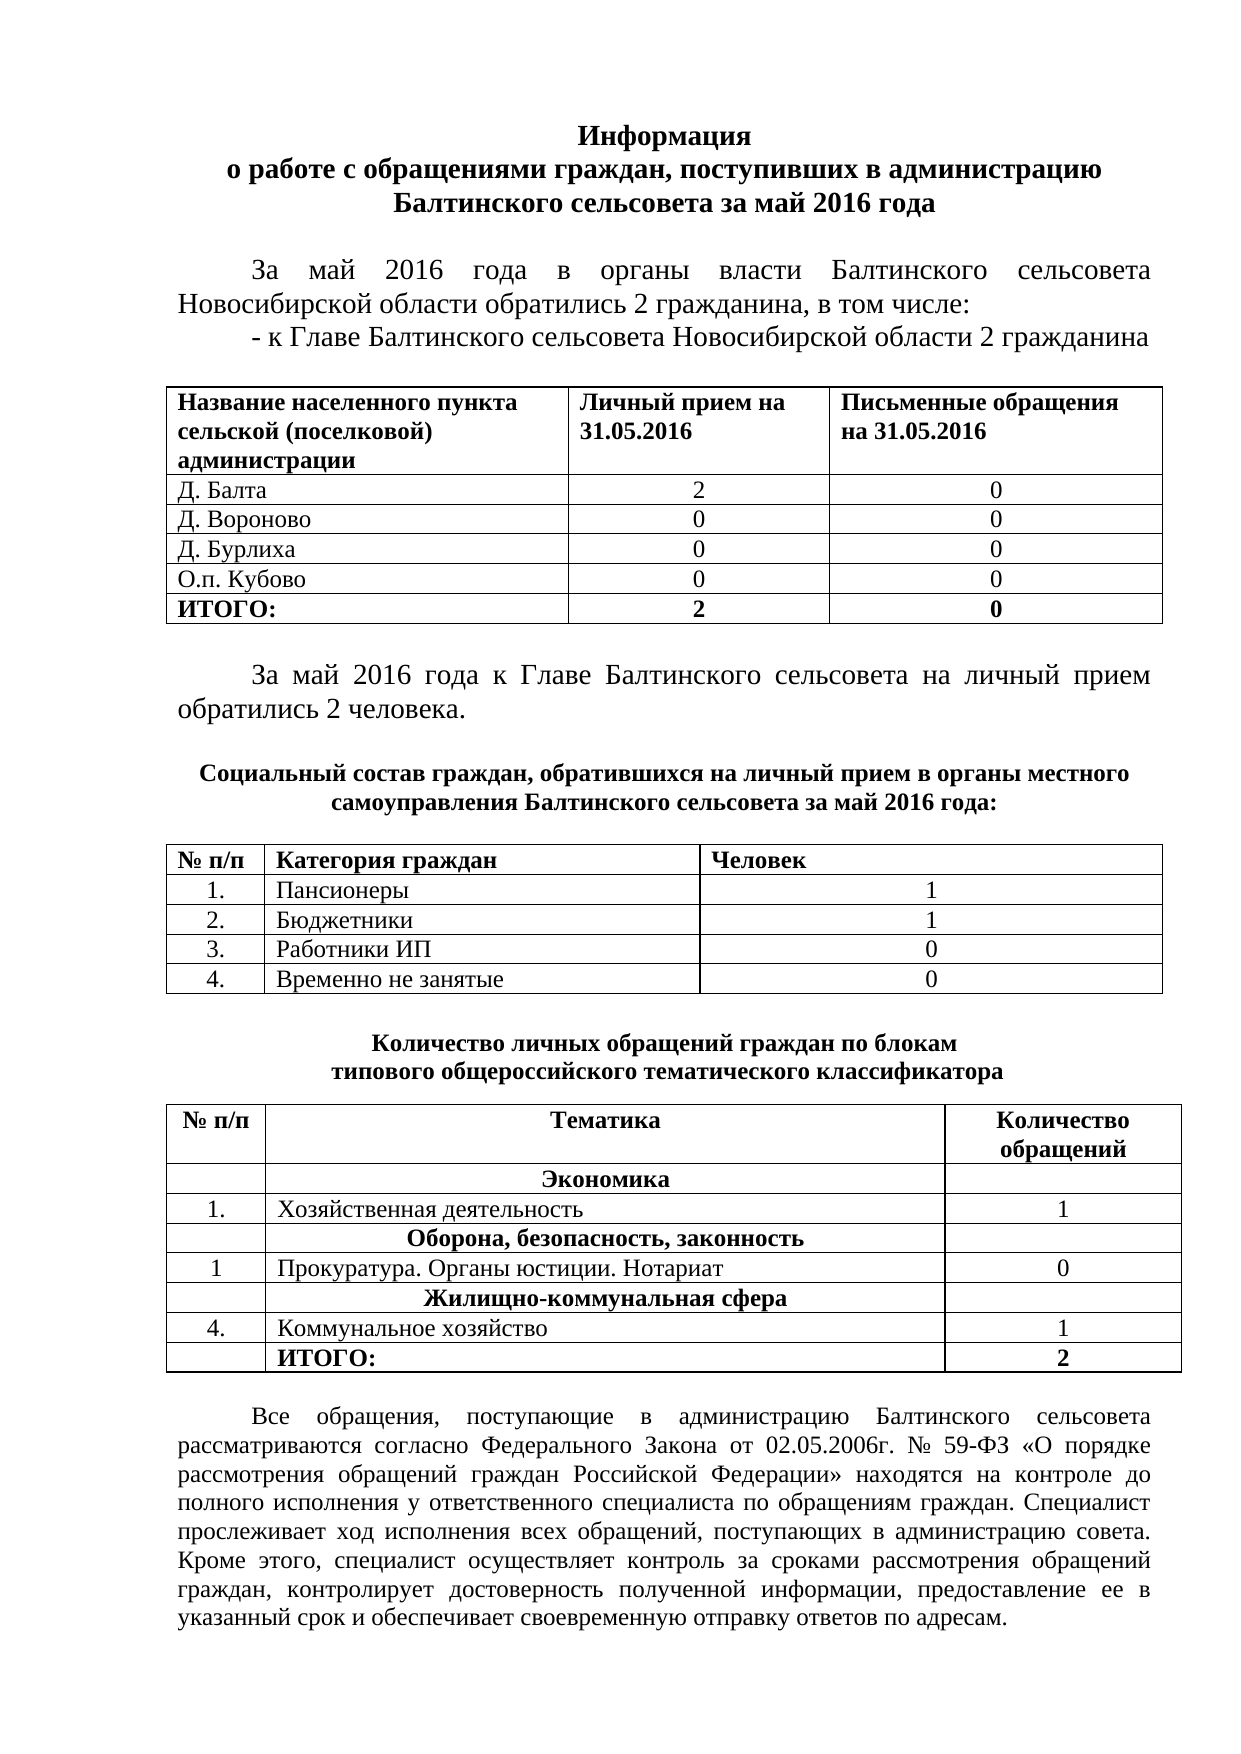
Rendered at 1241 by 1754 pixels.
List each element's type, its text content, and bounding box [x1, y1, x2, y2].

text типового общероссийского тематического классификатора [177, 1056, 1152, 1085]
table_cell [167, 1224, 265, 1252]
table_header Название населенного пункта сельской (поселковой) администрации [167, 388, 568, 474]
table_cell Бюджетники [265, 905, 699, 933]
table_cell 1 [946, 1194, 1181, 1222]
table_cell 4. [167, 964, 264, 993]
text Все обращения, поступающие в администрацию Балтинского сельсовета рассматриваются согласно Федерального Закона от 02.05.2006г. № 59-ФЗ «О порядке рассмотрения обращений граждан Российской Федерации» находятся на контроле до полного исполнения у ответственного специалиста по обращениям граждан. Специалист прослеживает ход исполнения всех обращений, поступающих в администрацию совета. Кроме этого, специалист осуществляет контроль за сроками рассмотрения обращений граждан, контролирует достоверность полученной информации, предоставление ее в указанный срок и обеспечивает своевременную отправку ответов по адресам. [177, 1401, 1152, 1631]
table_header Личный прием на 31.05.2016 [569, 388, 829, 474]
table_cell ИТОГО: [167, 594, 568, 623]
table_cell 4. [167, 1313, 265, 1342]
table_cell Жилищно-коммунальная сфера [266, 1283, 944, 1312]
table_cell 0 [830, 505, 1162, 533]
table_cell Д. Вороново [167, 505, 568, 533]
table_cell Коммунальное хозяйство [266, 1313, 944, 1342]
table_cell [167, 1164, 265, 1193]
table_cell Хозяйственная деятельность [266, 1194, 944, 1222]
table_cell Пансионеры [265, 875, 699, 904]
table_cell [946, 1283, 1181, 1312]
table_cell [167, 1283, 265, 1312]
table_cell [946, 1164, 1181, 1193]
table_cell 2. [167, 905, 264, 933]
table_cell 0 [830, 594, 1162, 623]
text Социальный состав граждан, обратившихся на личный прием в органы местного самоуправления Балтинского сельсовета за май 2016 года: [177, 758, 1152, 815]
text За май 2016 года к Главе Балтинского сельсовета на личный прием обратились 2 человека. [177, 657, 1152, 724]
table_cell 2 [569, 475, 829, 503]
table_cell О.п. Кубово [167, 564, 568, 593]
text За май 2016 года в органы власти Балтинского сельсовета Новосибирской области обратились 2 гражданина, в том числе: [177, 252, 1152, 319]
table_cell Экономика [266, 1164, 944, 1193]
table_header Тематика [266, 1105, 944, 1163]
table_cell Работники ИП [265, 935, 699, 963]
table_cell 1 [946, 1313, 1181, 1342]
table_cell 1. [167, 1194, 265, 1222]
table_cell 2 [569, 594, 829, 623]
table_cell [946, 1224, 1181, 1252]
table_cell 3. [167, 935, 264, 963]
table_cell [167, 1343, 265, 1371]
table_cell 1 [701, 905, 1162, 933]
text Информация [177, 118, 1152, 152]
table_cell 0 [569, 564, 829, 593]
table_cell 0 [569, 534, 829, 563]
table_header № п/п [167, 845, 264, 874]
table_cell 0 [701, 964, 1162, 993]
table_cell 0 [569, 505, 829, 533]
table_cell Прокуратура. Органы юстиции. Нотариат [266, 1253, 944, 1282]
table_header Письменные обращения на 31.05.2016 [830, 388, 1162, 474]
table_cell 1 [701, 875, 1162, 904]
table_cell Д. Балта [167, 475, 568, 503]
table_cell Д. Бурлиха [167, 534, 568, 563]
table_cell 0 [830, 534, 1162, 563]
text - к Главе Балтинского сельсовета Новосибирской области 2 гражданина [177, 319, 1152, 353]
table_header Человек [701, 845, 1162, 874]
table_header Количество обращений [946, 1105, 1181, 1163]
table_cell 0 [830, 475, 1162, 503]
table_header № п/п [167, 1105, 265, 1163]
text Количество личных обращений граждан по блокам [177, 1028, 1152, 1056]
table_cell 0 [830, 564, 1162, 593]
table_cell 1. [167, 875, 264, 904]
table_cell Временно не занятые [265, 964, 699, 993]
table_cell ИТОГО: [266, 1343, 944, 1371]
table_cell Оборона, безопасность, законность [266, 1224, 944, 1252]
text о работе с обращениями граждан, поступивших в администрацию Балтинского сельсовета за май 2016 года [177, 152, 1152, 219]
table_cell 1 [167, 1253, 265, 1282]
table_cell 0 [701, 935, 1162, 963]
table_cell 0 [946, 1253, 1181, 1282]
table_cell 2 [946, 1343, 1181, 1371]
table_header Категория граждан [265, 845, 699, 874]
